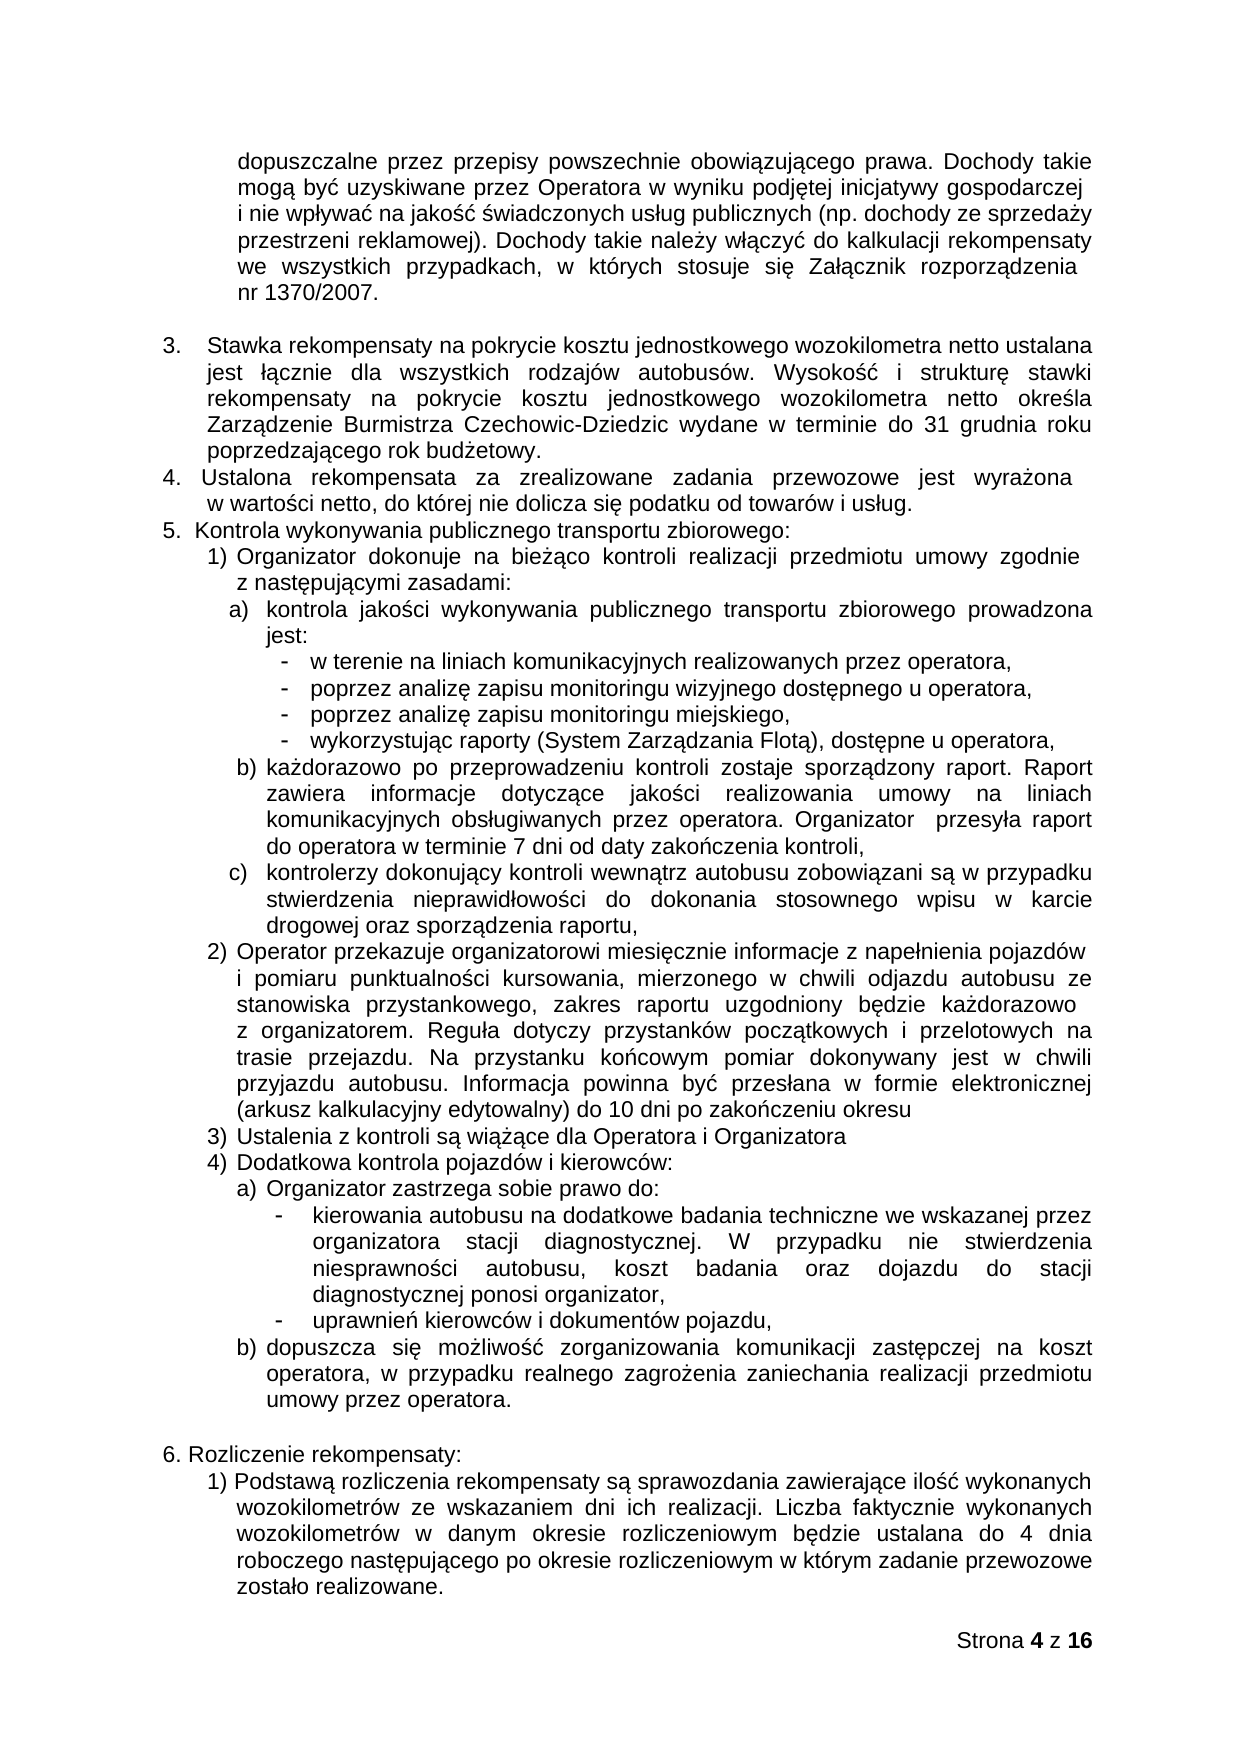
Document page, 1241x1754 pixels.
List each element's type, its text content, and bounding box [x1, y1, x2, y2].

list Organizator zastrzega sobie prawo do: [236, 1175, 1093, 1202]
list poprzez analizę zapisu monitoringu miejskiego, [281, 701, 1093, 727]
text 1) Podstawą rozliczenia rekompensaty są sprawozdania zawierające ilość wykonanych wozokilometrów ze wskazaniem dni ich realizacji. Liczba faktycznie wykonanych wozokilometrów w danym okresie rozliczeniowym będzie ustalana do 4 dnia roboczego następującego po okresie rozliczeniowym w którym zadanie przewozowe zostało realizowane. [207, 1468, 1093, 1599]
list kierowania autobusu na dodatkowe badania techniczne we wskazanej przez organizatora stacji diagnostycznej. W przypadku nie stwierdzenia niesprawności autobusu, koszt badania oraz dojazdu do stacji diagnostycznej ponosi organizator, [275, 1202, 1093, 1307]
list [200, 148, 1093, 306]
text 6. Rozliczenie rekompensaty: [162, 1441, 1093, 1468]
list w terenie na liniach komunikacyjnych realizowanych przez operatora, [281, 648, 1093, 675]
list poprzez analizę zapisu monitoringu wizyjnego dostępnego u operatora, [281, 675, 1093, 701]
text 4. Ustalona rekompensata za zrealizowane zadania przewozowe jest wyrażona w wartości netto, do której nie dolicza się podatku od towarów i usług. [162, 464, 1093, 517]
list Stawka rekompensaty na pokrycie kosztu jednostkowego wozokilometra netto ustalana jest łącznie dla wszystkich rodzajów autobusów. Wysokość i strukturę stawki rekompensaty na pokrycie kosztu jednostkowego wozokilometra netto określa Zarządzenie Burmistrza Czechowic-Dziedzic wydane w terminie do 31 grudnia roku poprzedzającego rok budżetowy. [162, 332, 1093, 464]
list uprawnień kierowców i dokumentów pojazdu, [275, 1307, 1093, 1333]
list kontrola jakości wykonywania publicznego transportu zbiorowego prowadzona jest: [228, 596, 1093, 648]
list każdorazowo po przeprowadzeniu kontroli zostaje sporządzony raport. Raport zawiera informacje dotyczące jakości realizowania umowy na liniach komunikacyjnych obsługiwanych przez operatora. Organizator przesyła raport do operatora w terminie 7 dni od daty zakończenia kontroli, [236, 754, 1093, 859]
list kontrolerzy dokonujący kontroli wewnątrz autobusu zobowiązani są w przypadku stwierdzenia nieprawidłowości do dokonania stosownego wpisu w karcie drogowej oraz sporządzenia raportu, [228, 859, 1093, 938]
list Ustalenia z kontroli są wiążące dla Operatora i Organizatora [207, 1123, 1093, 1149]
list Organizator dokonuje na bieżąco kontroli realizacji przedmiotu umowy zgodnie z następującymi zasadami: [207, 543, 1093, 596]
text 5. Kontrola wykonywania publicznego transportu zbiorowego: [162, 517, 1093, 543]
list dopuszcza się możliwość zorganizowania komunikacji zastępczej na koszt operatora, w przypadku realnego zagrożenia zaniechania realizacji przedmiotu umowy przez operatora. [236, 1333, 1093, 1413]
list wykorzystując raporty (System Zarządzania Flotą), dostępne u operatora, [281, 727, 1093, 754]
list Dodatkowa kontrola pojazdów i kierowców: [207, 1149, 1093, 1175]
list Operator przekazuje organizatorowi miesięcznie informacje z napełnienia pojazdów i pomiaru punktualności kursowania, mierzonego w chwili odjazdu autobusu ze stanowiska przystankowego, zakres raportu uzgodniony będzie każdorazowo z organizatorem. Reguła dotyczy przystanków początkowych i przelotowych na trasie przejazdu. Na przystanku końcowym pomiar dokonywany jest w chwili przyjazdu autobusu. Informacja powinna być przesłana w formie elektronicznej (arkusz kalkulacyjny edytowalny) do 10 dni po zakończeniu okresu [207, 938, 1093, 1123]
